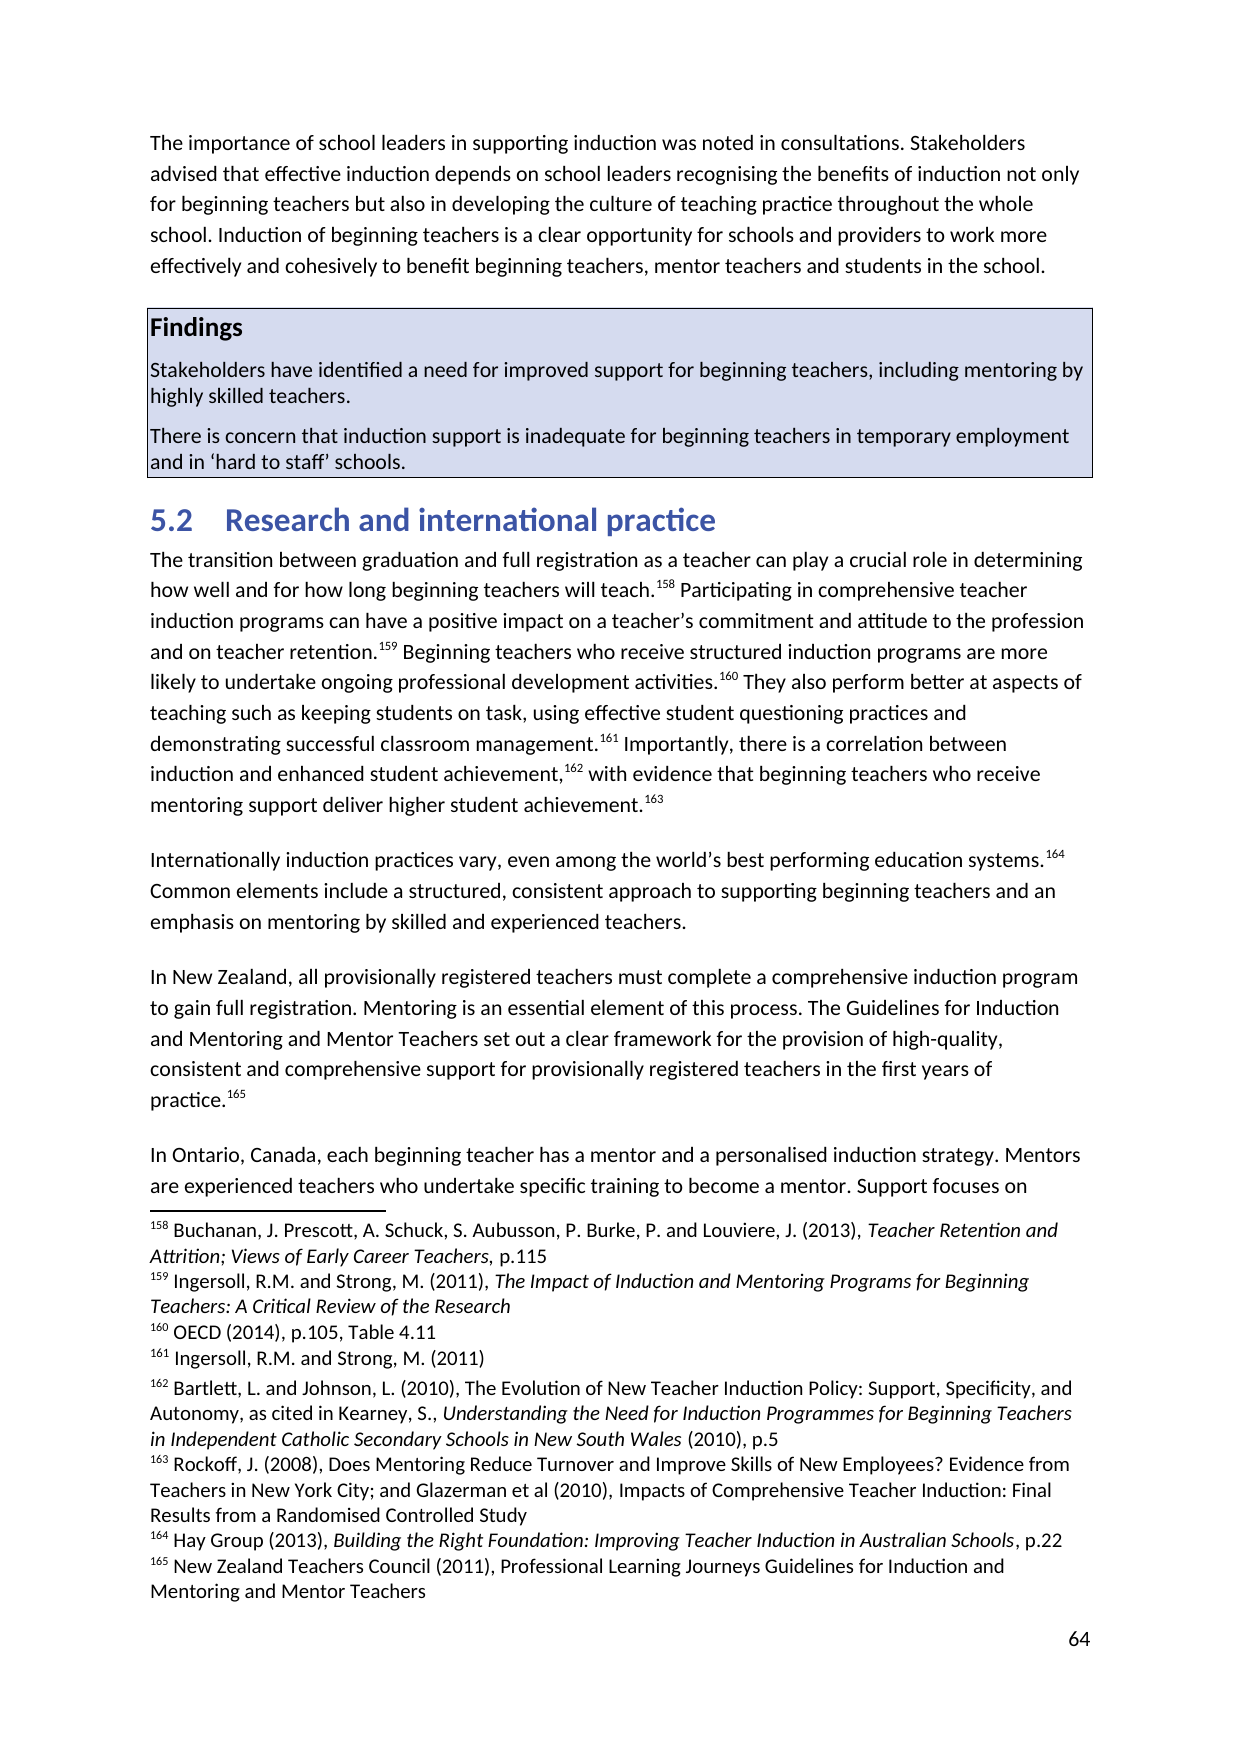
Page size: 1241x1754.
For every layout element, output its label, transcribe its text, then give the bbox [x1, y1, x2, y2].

text The importance of school leaders in supporting induction was noted in consultations. Stakeholders advised that effective induction depends on school leaders recognising the benefits of induction not only for beginning teachers but also in developing the culture of teaching practice throughout the whole school. Induction of beginning teachers is a clear opportunity for schools and providers to work more effectively and cohesively to benefit beginning teachers, mentor teachers and students in the school. [150, 129, 1090, 278]
text Findings [148, 309, 1092, 343]
text Stakeholders have identified a need for improved support for beginning teachers, including mentoring by highly skilled teachers. [148, 353, 1092, 409]
text There is concern that induction support is inadequate for beginning teachers in temporary employment and in ‘hard to staff’ schools. [148, 419, 1092, 477]
text In New Zealand, all provisionally registered teachers must complete a comprehensive induction program to gain full registration. Mentoring is an essential element of this process. The Guidelines for Induction and Mentoring and Mentor Teachers set out a clear framework for the provision of high-quality, consistent and comprehensive support for provisionally registered teachers in the first years of practice. [150, 963, 1090, 1113]
text The transition between graduation and full registration as a teacher can play a crucial role in determining how well and for how long beginning teachers will teach. Participating in comprehensive teacher induction programs can have a positive impact on a teacher’s commitment and attitude to the profession and on teacher retention. Beginning teachers who receive structured induction programs are more likely to undertake ongoing professional development activities. They also perform better at aspects of teaching such as keeping students on task, using effective student questioning practices and demonstrating successful classroom management. Importantly, there is a correlation between induction and enhanced student achievement, with evidence that beginning teachers who receive mentoring support deliver higher student achievement. [150, 546, 1090, 818]
subtitle 5.2 Research and international practice [150, 499, 1090, 540]
text Internationally induction practices vary, even among the world’s best performing education systems. Common elements include a structured, consistent approach to supporting beginning teachers and an emphasis on mentoring by skilled and experienced teachers. [150, 847, 1090, 934]
text In Ontario, Canada, each beginning teacher has a mentor and a personalised induction strategy. Mentors are experienced teachers who undertake specific training to become a mentor. Support focuses on critical areas for beginning teachers, including literacy and numeracy, classroom management, assessment, parental engagement and meeting the needs of diverse learners. [150, 1142, 1090, 1199]
